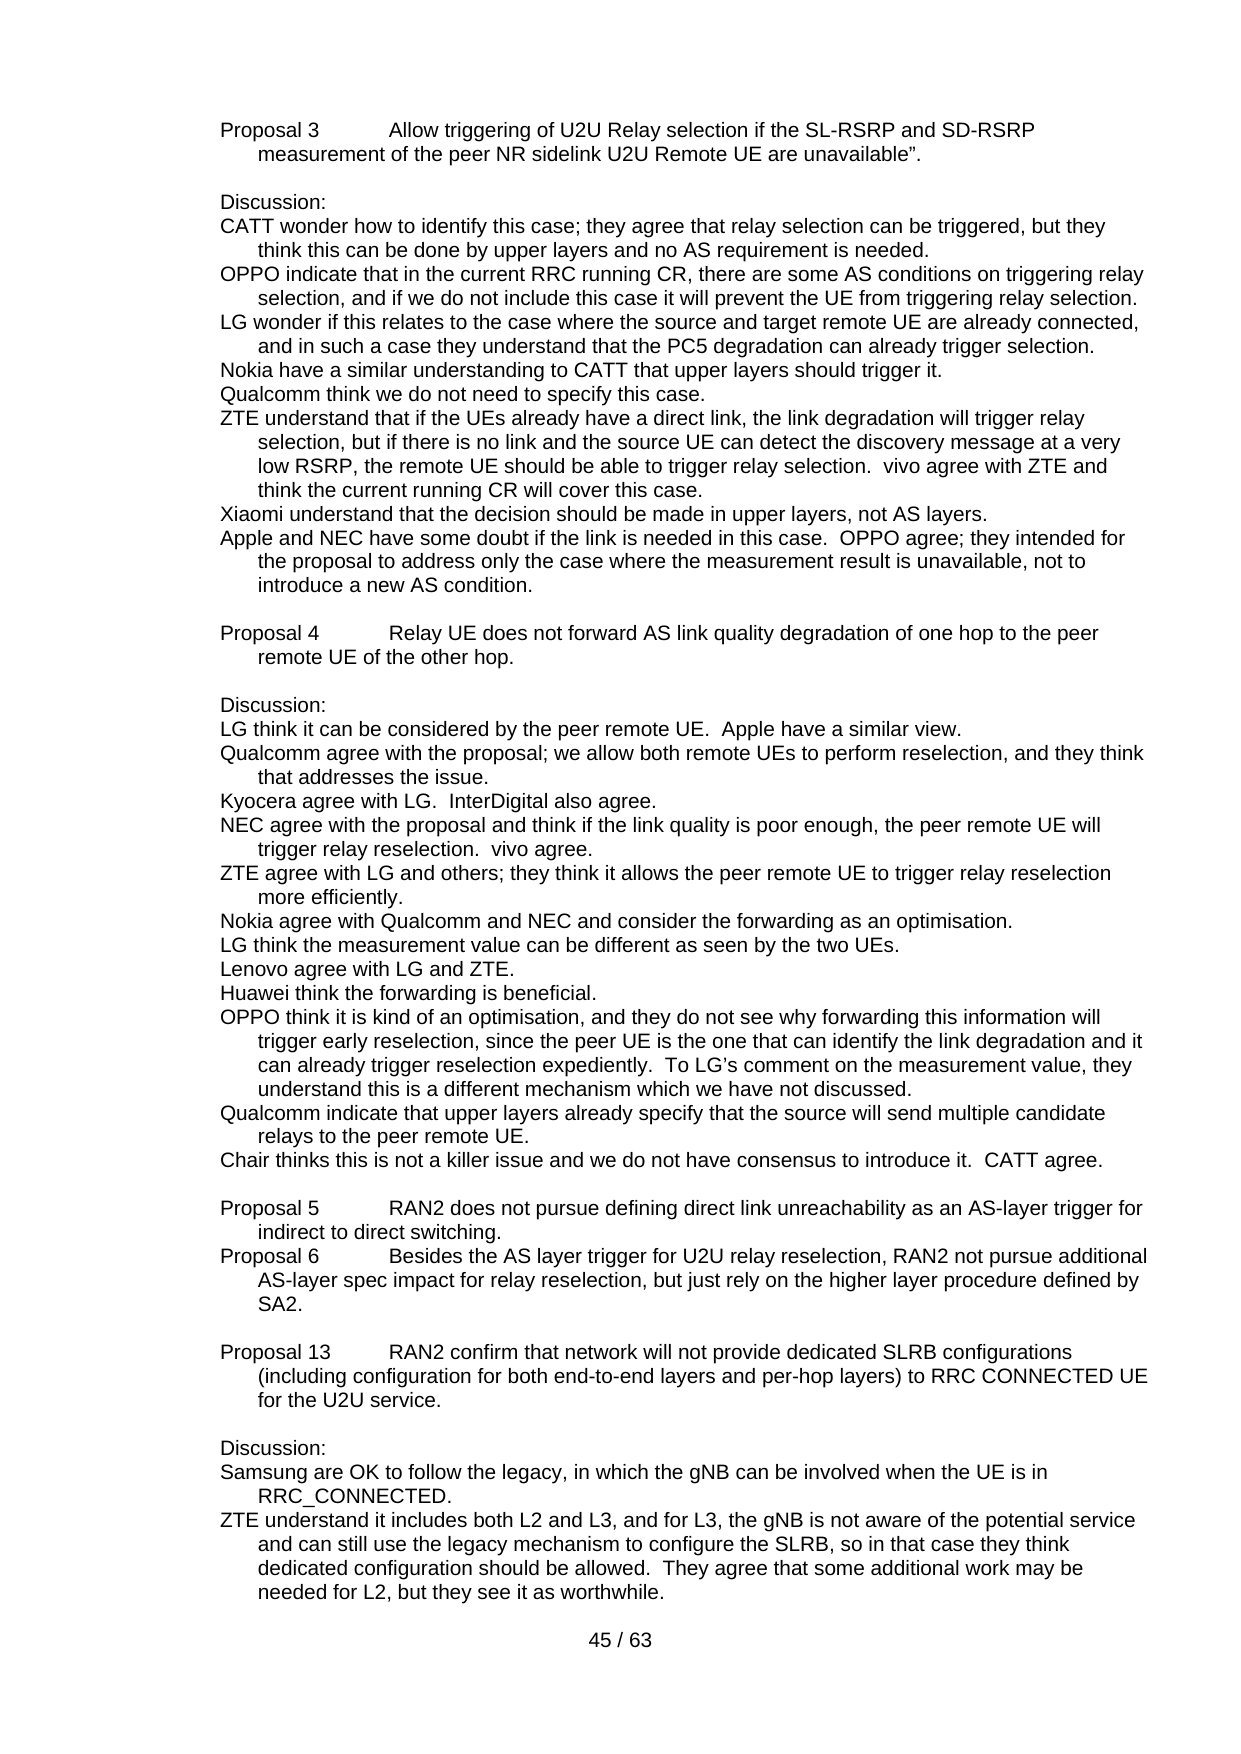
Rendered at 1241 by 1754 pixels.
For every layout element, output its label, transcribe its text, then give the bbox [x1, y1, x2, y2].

text Qualcomm think we do not need to specify this case. [220, 382, 1152, 406]
text Proposal 6 Besides the AS layer trigger for U2U relay reselection, RAN2 not pursue additional AS-layer spec impact for relay reselection, but just rely on the higher layer procedure defined by SA2. [220, 1244, 1152, 1316]
text ZTE understand that if the UEs already have a direct link, the link degradation will trigger relay selection, but if there is no link and the source UE can detect the discovery message at a very low RSRP, the remote UE should be able to trigger relay selection. vivo agree with ZTE and think the current running CR will cover this case. [220, 406, 1152, 501]
text Nokia have a similar understanding to CATT that upper layers should trigger it. [220, 358, 1152, 382]
text OPPO indicate that in the current RRC running CR, there are some AS conditions on triggering relay selection, and if we do not include this case it will prevent the UE from triggering relay selection. [220, 262, 1152, 310]
text Kyocera agree with LG. InterDigital also agree. [220, 789, 1152, 813]
text LG think it can be considered by the peer remote UE. Apple have a similar view. [220, 717, 1152, 741]
text Lenovo agree with LG and ZTE. [220, 957, 1152, 981]
text LG wonder if this relates to the case where the source and target remote UE are already connected, and in such a case they understand that the PC5 degradation can already trigger selection. [220, 310, 1152, 358]
text ZTE understand it includes both L2 and L3, and for L3, the gNB is not aware of the potential service and can still use the legacy mechanism to configure the SLRB, so in that case they think dedicated configuration should be allowed. They agree that some additional work may be needed for L2, but they see it as worthwhile. [220, 1508, 1152, 1603]
text Samsung are OK to follow the legacy, in which the gNB can be involved when the UE is in RRC_CONNECTED. [220, 1460, 1152, 1508]
text OPPO think it is kind of an optimisation, and they do not see why forwarding this information will trigger early reselection, since the peer UE is the one that can identify the link degradation and it can already trigger reselection expediently. To LG’s comment on the measurement value, they understand this is a different mechanism which we have not discussed. [220, 1004, 1152, 1100]
text NEC agree with the proposal and think if the link quality is poor enough, the peer remote UE will trigger relay reselection. vivo agree. [220, 813, 1152, 861]
text Nokia agree with Qualcomm and NEC and consider the forwarding as an optimisation. [220, 909, 1152, 933]
text Discussion: [220, 1436, 1152, 1460]
text Qualcomm agree with the proposal; we allow both remote UEs to perform reselection, and they think that addresses the issue. [220, 741, 1152, 789]
text Xiaomi understand that the decision should be made in upper layers, not AS layers. [220, 501, 1152, 525]
text LG think the measurement value can be different as seen by the two UEs. [220, 933, 1152, 957]
text Proposal 13 RAN2 confirm that network will not provide dedicated SLRB configurations (including configuration for both end-to-end layers and per-hop layers) to RRC CONNECTED UE for the U2U service. [220, 1340, 1152, 1412]
text Qualcomm indicate that upper layers already specify that the source will send multiple candidate relays to the peer remote UE. [220, 1100, 1152, 1148]
text Apple and NEC have some doubt if the link is needed in this case. OPPO agree; they intended for the proposal to address only the case where the measurement result is unavailable, not to introduce a new AS condition. [220, 525, 1152, 597]
text Chair thinks this is not a killer issue and we do not have consensus to introduce it. CATT agree. [220, 1148, 1152, 1172]
text Proposal 4 Relay UE does not forward AS link quality degradation of one hop to the peer remote UE of the other hop. [220, 621, 1152, 669]
text Discussion: [220, 190, 1152, 214]
text Proposal 5 RAN2 does not pursue defining direct link unreachability as an AS-layer trigger for indirect to direct switching. [220, 1196, 1152, 1244]
text Proposal 3 Allow triggering of U2U Relay selection if the SL-RSRP and SD-RSRP measurement of the peer NR sidelink U2U Remote UE are unavailable”. [220, 118, 1152, 166]
text Discussion: [220, 693, 1152, 717]
text CATT wonder how to identify this case; they agree that relay selection can be triggered, but they think this can be done by upper layers and no AS requirement is needed. [220, 214, 1152, 262]
text ZTE agree with LG and others; they think it allows the peer remote UE to trigger relay reselection more efficiently. [220, 861, 1152, 909]
text Huawei think the forwarding is beneficial. [220, 981, 1152, 1004]
